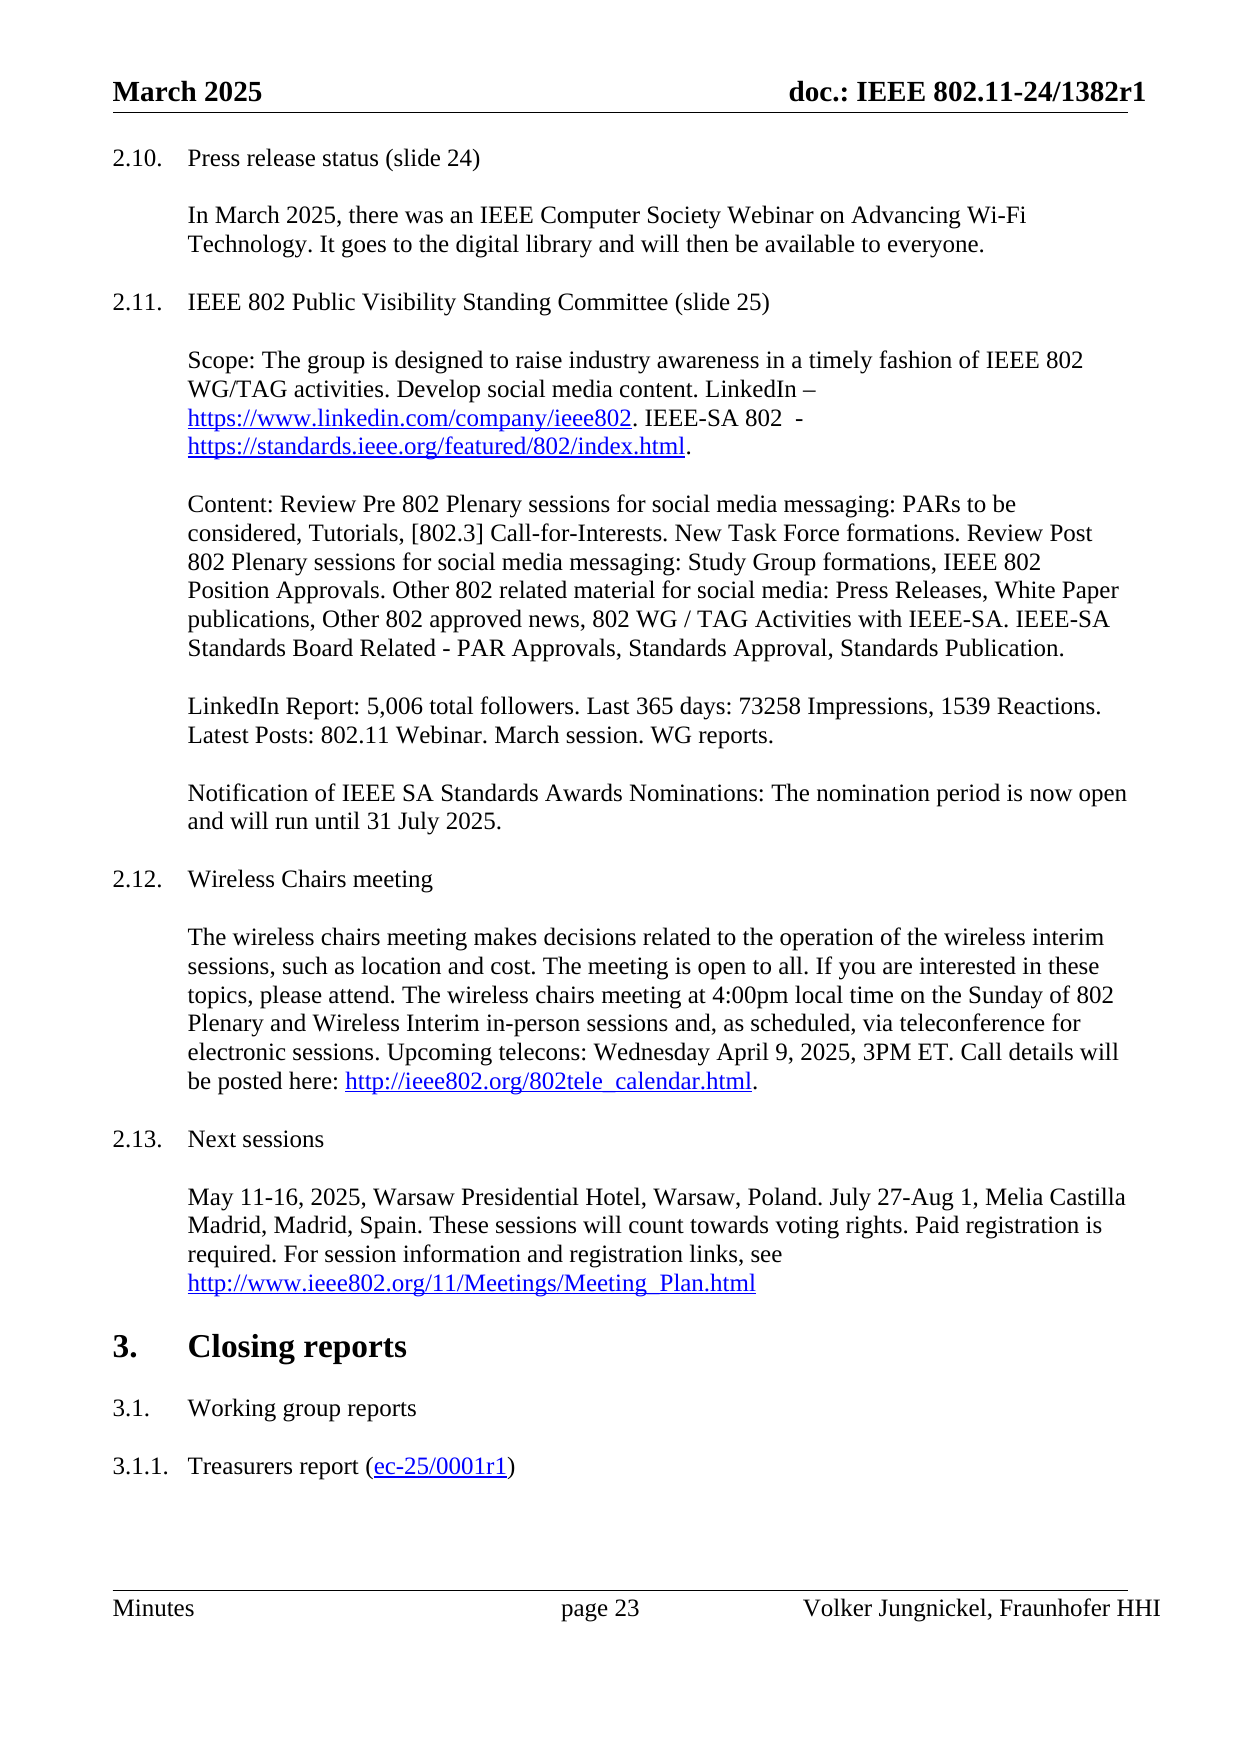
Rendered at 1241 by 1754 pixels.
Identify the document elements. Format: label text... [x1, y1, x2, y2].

text Content: Review Pre 802 Plenary sessions for social media messaging: PARs to be considered, Tutorials, [802.3] Call-for-Interests. New Task Force formations. Review Post 802 Plenary sessions for social media messaging: Study Group formations, IEEE 802 Position Approvals. Other 802 related material for social media: Press Releases, White Paper publications, Other 802 approved news, 802 WG / TAG Activities with IEEE-SA. IEEE-SA Standards Board Related - PAR Approvals, Standards Approval, Standards Publication. [187, 489, 1128, 662]
list Treasurers report (ec-25/0001r1) [112, 1451, 1128, 1480]
text Closing reports [112, 1326, 1128, 1364]
text In March 2025, there was an IEEE Computer Society Webinar on Advancing Wi-Fi Technology. It goes to the digital library and will then be available to everyone. [187, 201, 1128, 258]
text The wireless chairs meeting makes decisions related to the operation of the wireless interim sessions, such as location and cost. The meeting is open to all. If you are interested in these topics, please attend. The wireless chairs meeting at 4:00pm local time on the Sunday of 802 Plenary and Wireless Interim in-person sessions and, as scheduled, via teleconference for electronic sessions. Upcoming telecons: Wednesday April 9, 2025, 3PM ET. Call details will be posted here: http://ieee802.org/802tele_calendar.html. [187, 922, 1128, 1095]
text May 11-16, 2025, Warsaw Presidential Hotel, Warsaw, Poland. July 27-Aug 1, Melia Castilla Madrid, Madrid, Spain. These sessions will count towards voting rights. Paid registration is required. For session information and registration links, see http://www.ieee802.org/11/Meetings/Meeting_Plan.html [187, 1182, 1128, 1297]
subtitle Working group reports [112, 1393, 1128, 1422]
subtitle Next sessions [112, 1124, 1128, 1153]
subtitle IEEE 802 Public Visibility Standing Committee (slide 25) [112, 287, 1128, 316]
text Notification of IEEE SA Standards Awards Nominations: The nomination period is now open and will run until 31 July 2025. [187, 778, 1128, 835]
subtitle Wireless Chairs meeting [112, 864, 1128, 893]
text LinkedIn Report: 5,006 total followers. Last 365 days: 73258 Impressions, 1539 Reactions. Latest Posts: 802.11 Webinar. March session. WG reports. [187, 691, 1128, 748]
text Scope: The group is designed to raise industry awareness in a timely fashion of IEEE 802 WG/TAG activities. Develop social media content. LinkedIn – https://www.linkedin.com/company/ieee802. IEEE-SA 802 - https://standards.ieee.org/featured/802/index.html. [187, 345, 1128, 460]
subtitle Press release status (slide 24) [112, 143, 1128, 171]
